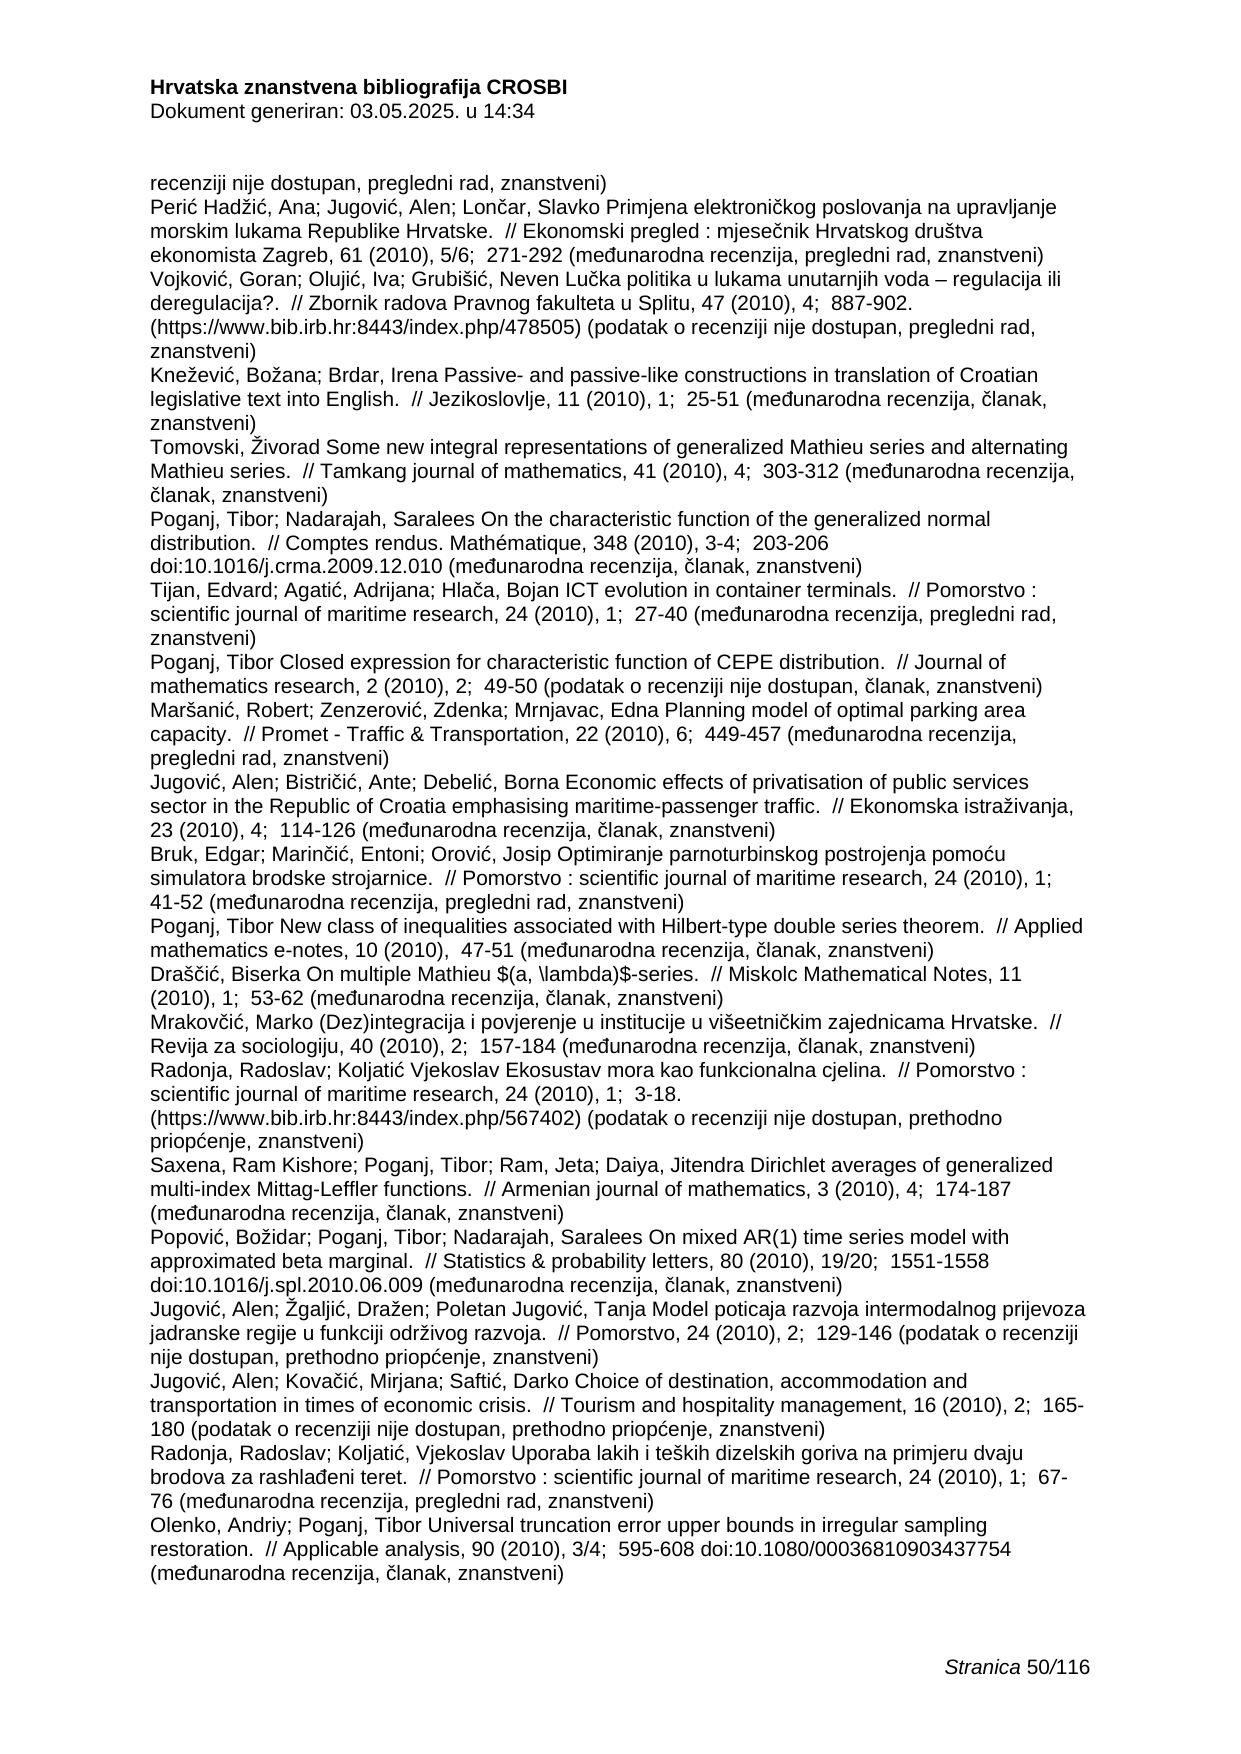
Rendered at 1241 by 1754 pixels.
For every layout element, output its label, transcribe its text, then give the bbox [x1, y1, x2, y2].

text Tijan, Edvard; Agatić, Adrijana; Hlača, Bojan [150, 578, 1090, 650]
text Draščić, Biserka [150, 962, 1090, 1009]
text Radonja, Radoslav; Koljatić, Vjekoslav [150, 1441, 1090, 1513]
text Bruk, Edgar; Marinčić, Entoni; Orović, Josip [150, 842, 1090, 914]
text Vojković, Goran; Olujić, Iva; Grubišić, Neven [150, 267, 1090, 363]
text Jugović, Alen; Kovačić, Mirjana; Saftić, Darko [150, 1369, 1090, 1441]
text Maršanić, Robert; Zenzerović, Zdenka; Mrnjavac, Edna [150, 698, 1090, 770]
text Olenko, Andriy; Poganj, Tibor [150, 1513, 1090, 1584]
text Poganj, Tibor; Nadarajah, Saralees [150, 506, 1090, 578]
text Knežević, Božana; Brdar, Irena [150, 363, 1090, 434]
text Mrakovčić, Marko [150, 1009, 1090, 1057]
text Tomovski, Živorad [150, 434, 1090, 506]
text Poganj, Tibor [150, 914, 1090, 962]
text Saxena, Ram Kishore; Poganj, Tibor; Ram, Jeta; Daiya, Jitendra [150, 1153, 1090, 1225]
text Jugović, Alen; Žgaljić, Dražen; Poletan Jugović, Tanja [150, 1297, 1090, 1369]
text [150, 171, 1090, 195]
text Radonja, Radoslav; Koljatić Vjekoslav [150, 1057, 1090, 1153]
text Perić Hadžić, Ana; Jugović, Alen; Lončar, Slavko [150, 195, 1090, 267]
text Jugović, Alen; Bistričić, Ante; Debelić, Borna [150, 770, 1090, 842]
text Popović, Božidar; Poganj, Tibor; Nadarajah, Saralees [150, 1225, 1090, 1297]
text Poganj, Tibor [150, 650, 1090, 698]
